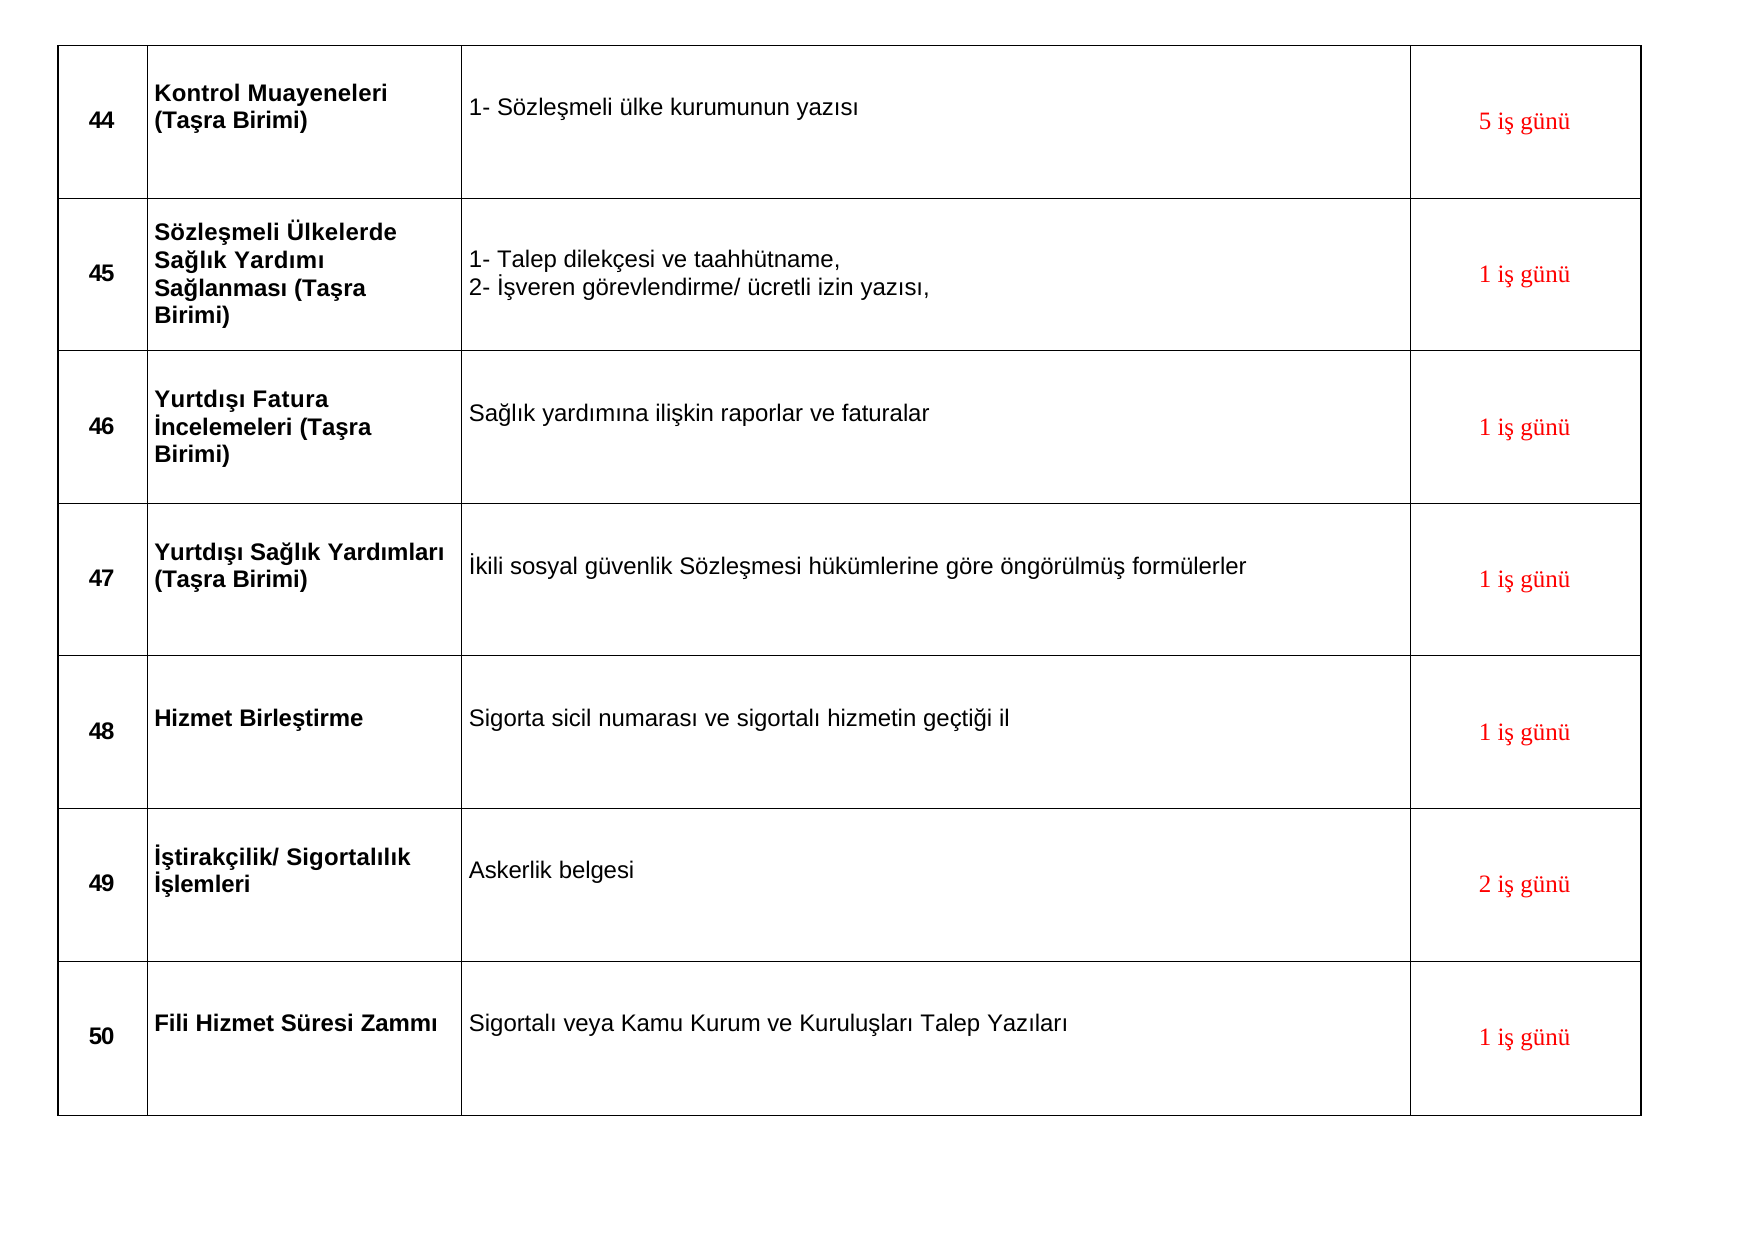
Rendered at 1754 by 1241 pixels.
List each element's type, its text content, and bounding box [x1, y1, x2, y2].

table_cell 46 [59, 351, 147, 503]
table_cell 1 iş günü [1411, 351, 1640, 503]
table_cell 49 [59, 809, 147, 961]
table_cell Yurtdışı Sağlık Yardımları (Taşra Birimi) [148, 504, 461, 655]
table_cell Hizmet Birleştirme [148, 656, 461, 808]
table_cell 48 [59, 656, 147, 808]
table_header 5 iş günü [1411, 46, 1640, 197]
table_cell Fili Hizmet Süresi Zammı [148, 962, 461, 1115]
table_cell 1 iş günü [1411, 199, 1640, 350]
table_cell 50 [59, 962, 147, 1115]
table_cell 1- Talep dilekçesi ve taahhütname, 2- İşveren görevlendirme/ ücretli izin yazısı, [462, 199, 1410, 350]
table_cell 45 [59, 199, 147, 350]
table_cell 2 iş günü [1411, 809, 1640, 961]
table_cell 1 iş günü [1411, 962, 1640, 1115]
table_header 44 [59, 46, 147, 197]
table_cell Yurtdışı Fatura İncelemeleri (Taşra Birimi) [148, 351, 461, 503]
table_cell İkili sosyal güvenlik Sözleşmesi hükümlerine göre öngörülmüş formülerler [462, 504, 1410, 655]
table_cell 1 iş günü [1411, 656, 1640, 808]
table_cell Sigortalı veya Kamu Kurum ve Kuruluşları Talep Yazıları [462, 962, 1410, 1115]
table_header 1- Sözleşmeli ülke kurumunun yazısı [462, 46, 1410, 197]
table_cell İştirakçilik/ Sigortalılık İşlemleri [148, 809, 461, 961]
table_cell Sağlık yardımına ilişkin raporlar ve faturalar [462, 351, 1410, 503]
table_cell 47 [59, 504, 147, 655]
table_cell Sigorta sicil numarası ve sigortalı hizmetin geçtiği il [462, 656, 1410, 808]
table_cell Sözleşmeli Ülkelerde Sağlık Yardımı Sağlanması (Taşra Birimi) [148, 199, 461, 350]
table_cell Askerlik belgesi [462, 809, 1410, 961]
table_cell 1 iş günü [1411, 504, 1640, 655]
table_header Kontrol Muayeneleri (Taşra Birimi) [148, 46, 461, 197]
